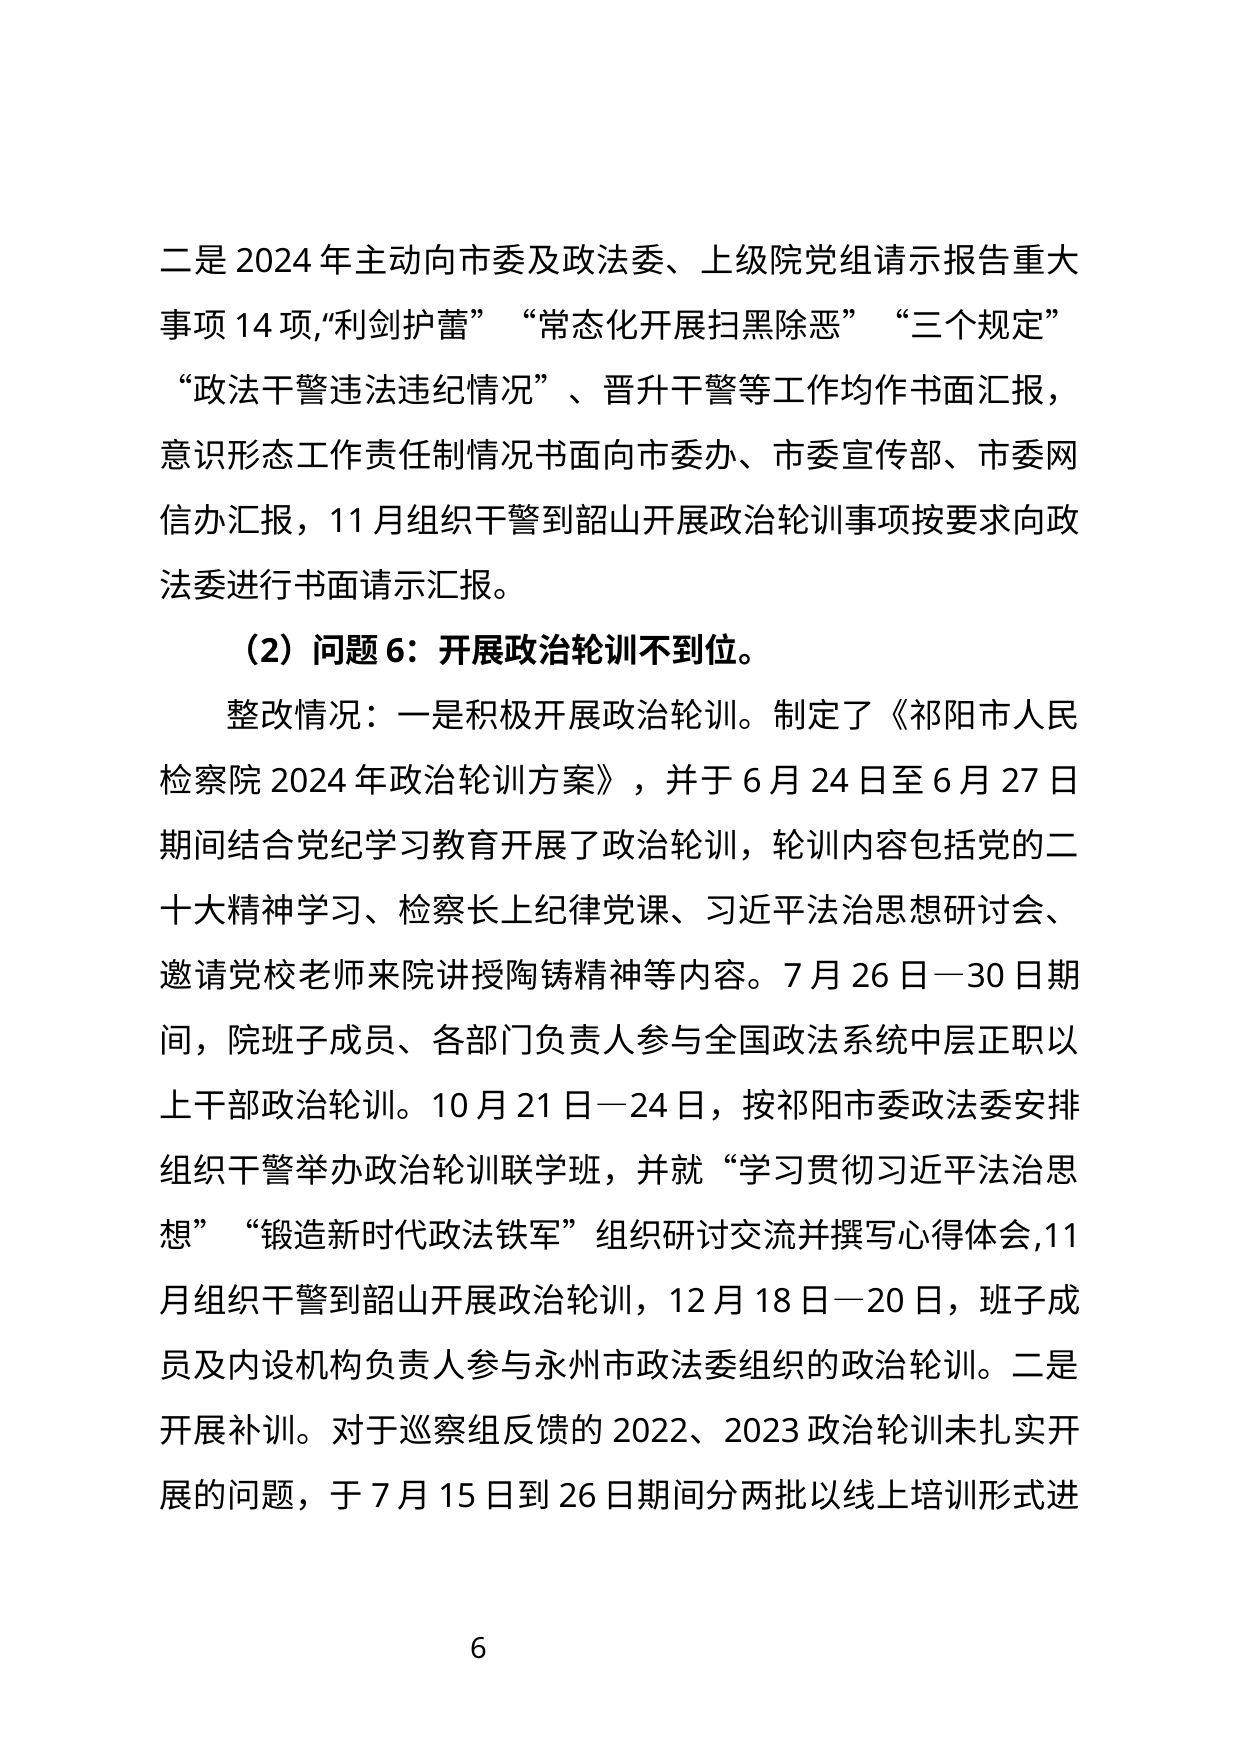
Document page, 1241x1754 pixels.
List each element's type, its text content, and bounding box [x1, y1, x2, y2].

text （2）问题6：开展政治轮训不到位。 [159, 615, 1081, 680]
text 二是2024年主动向市委及政法委、上级院党组请示报告重大事项14项,“利剑护蕾”“常态化开展扫黑除恶”“三个规定”“政法干警违法违纪情况”、晋升干警等工作均作书面汇报，意识形态工作责任制情况书面向市委办、市委宣传部、市委网信办汇报，11月组织干警到韶山开展政治轮训事项按要求向政法委进行书面请示汇报。 [159, 225, 1081, 615]
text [159, 680, 1081, 1525]
